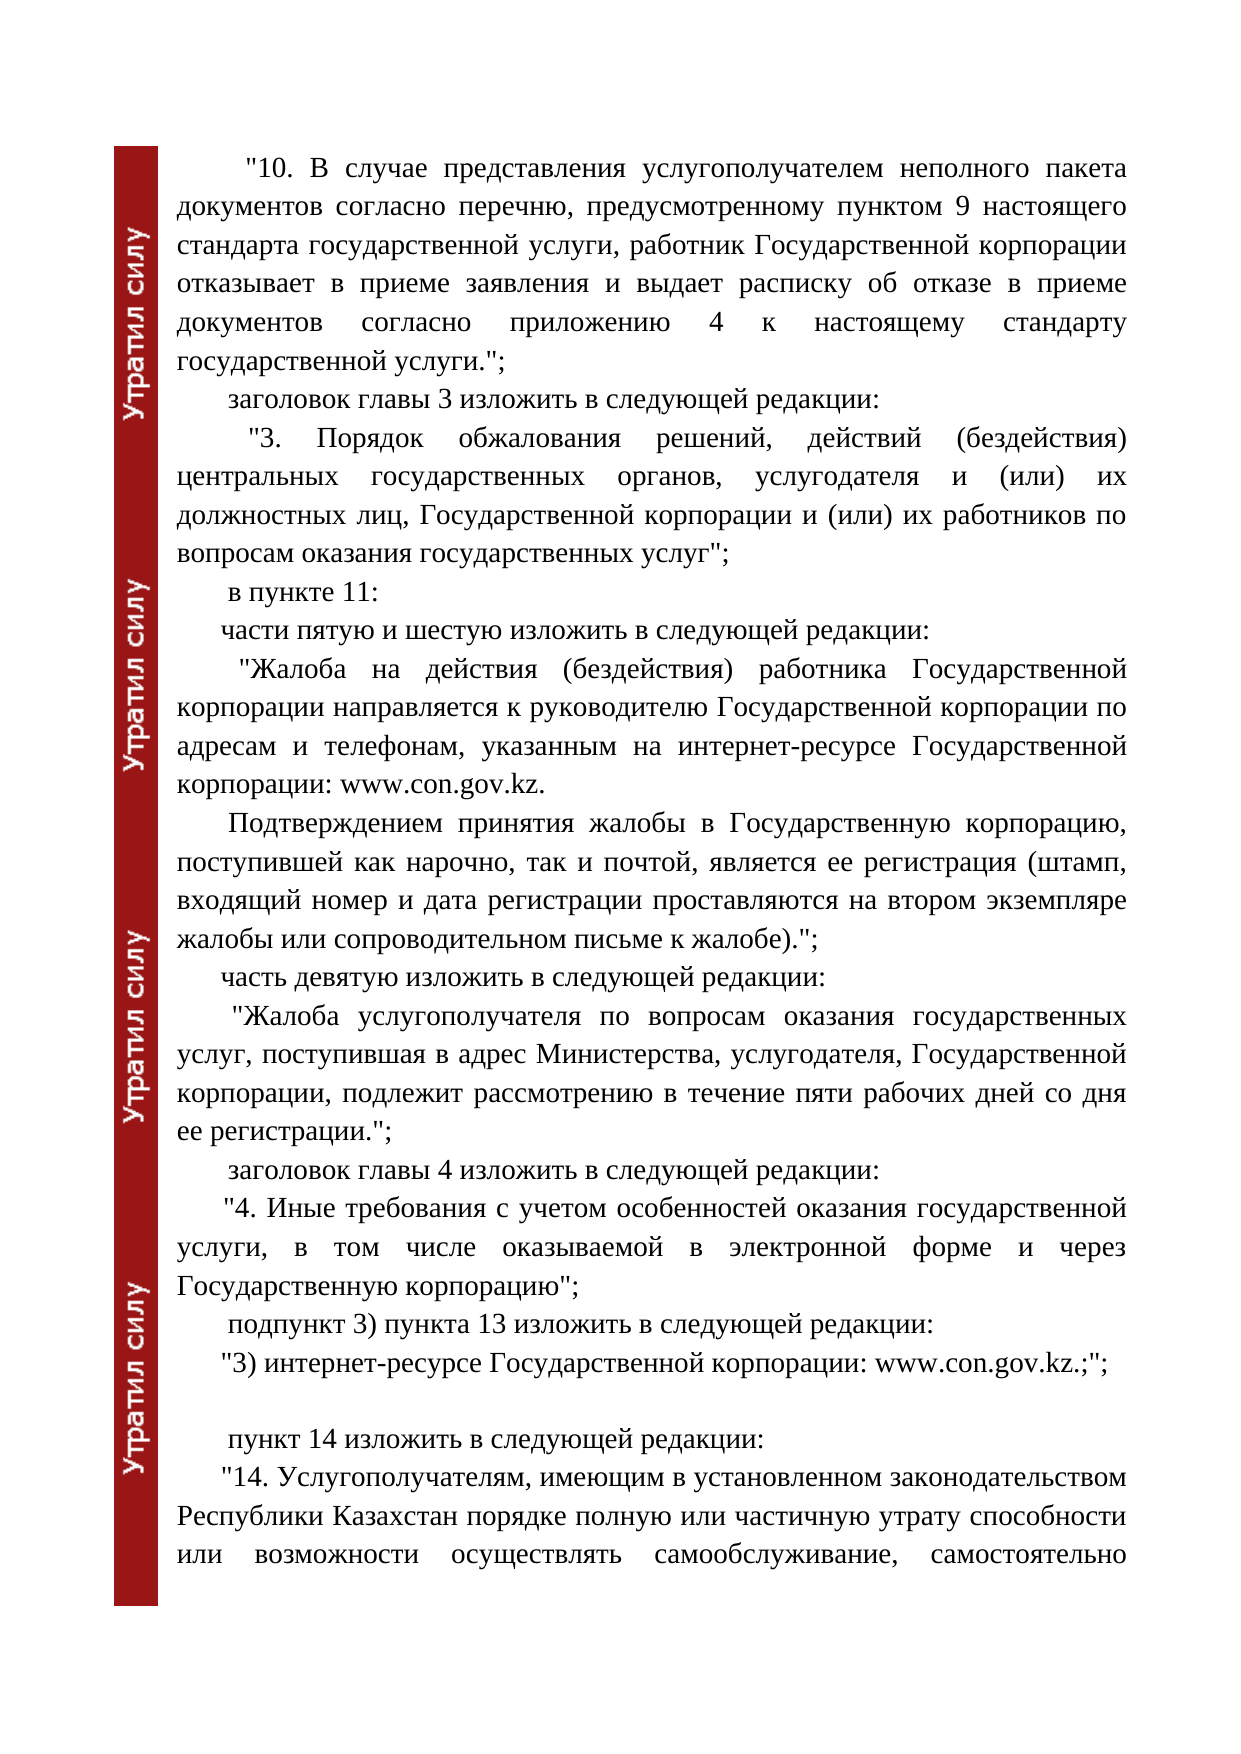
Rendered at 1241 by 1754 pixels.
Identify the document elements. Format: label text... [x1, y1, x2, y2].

text "3) интернет-ресурсе Государственной корпорации: www.con.gov.kz.;"; [112, 1345, 1128, 1378]
picture [114, 800, 158, 805]
text "Жалоба услугополучателя по вопросам оказания государственных услуг, поступившая в адрес Министерства, услугодателя, Государственной корпорации, подлежит рассмотрению в течение пяти рабочих дней со дня ее регистрации."; [112, 998, 1128, 1147]
text заголовок главы 4 изложить в следующей редакции: [112, 1152, 1128, 1186]
text "3. Порядок обжалования решений, действий (бездействия) центральных государственных органов, услугодателя и (или) их должностных лиц, Государственной корпорации и (или) их работников по вопросам оказания государственных услуг"; [112, 420, 1128, 569]
picture [114, 146, 158, 150]
picture [114, 1454, 158, 1459]
text пункт 14 изложить в следующей редакции: [112, 1421, 1128, 1454]
text часть девятую изложить в следующей редакции: [112, 959, 1128, 993]
picture [114, 954, 158, 959]
picture [114, 1301, 158, 1306]
text "4. Иные требования с учетом особенностей оказания государственной услуги, в том числе оказываемой в электронной форме и через Государственную корпорацию"; [112, 1191, 1128, 1301]
picture [114, 569, 158, 574]
text заголовок главы 3 изложить в следующей редакции: [112, 381, 1128, 415]
text Подтверждением принятия жалобы в Государственную корпорацию, поступившей как нарочно, так и почтой, является ее регистрация (штамп, входящий номер и дата регистрации проставляются на втором экземпляре жалобы или сопроводительном письме к жалобе)."; [112, 805, 1128, 954]
picture [114, 646, 158, 651]
picture [114, 376, 158, 381]
picture [114, 1147, 158, 1152]
text в пункте 11: [112, 574, 1128, 607]
picture [114, 1570, 158, 1606]
picture [114, 607, 158, 612]
picture [114, 993, 158, 998]
text "10. В случае представления услугополучателем неполного пакета документов согласно перечню, предусмотренному пунктом 9 настоящего стандарта государственной услуги, работник Государственной корпорации отказывает в приеме заявления и выдает расписку об отказе в приеме документов согласно приложению 4 к настоящему стандарту государственной услуги."; [112, 150, 1128, 376]
picture [114, 1340, 158, 1345]
picture [114, 1186, 158, 1191]
text подпункт 3) пункта 13 изложить в следующей редакции: [112, 1306, 1128, 1340]
text "Жалоба на действия (бездействия) работника Государственной корпорации направляется к руководителю Государственной корпорации по адресам и телефонам, указанным на интернет-ресурсе Государственной корпорации: www.con.gov.kz. [112, 651, 1128, 800]
picture [114, 1378, 158, 1421]
text части пятую и шестую изложить в следующей редакции: [112, 612, 1128, 646]
picture [114, 415, 158, 420]
